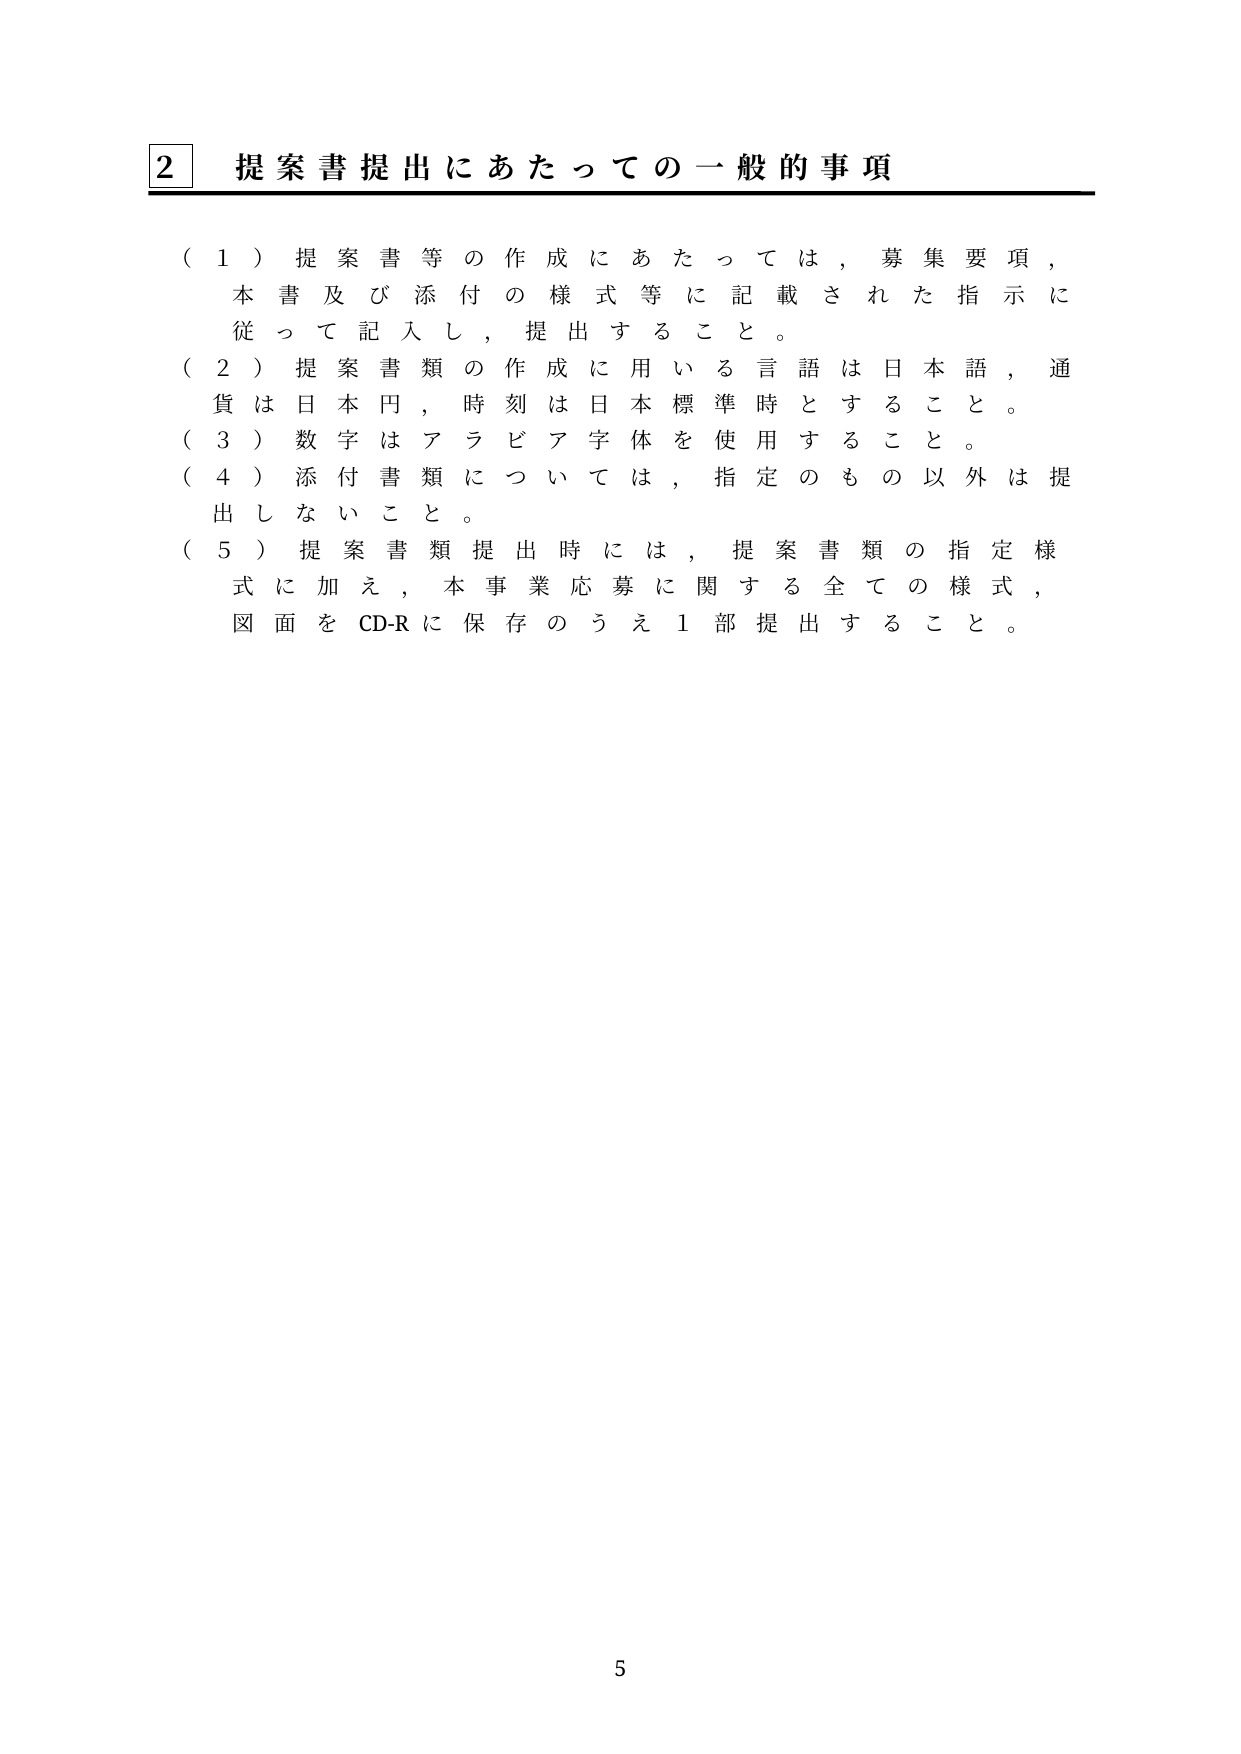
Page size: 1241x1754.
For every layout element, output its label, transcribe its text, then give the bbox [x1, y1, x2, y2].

text ２ 提案書提出にあたっての一般的事項 [149, 129, 1091, 191]
text （５）提案書類提出時には，提案書類の指定様式に加え，本事業応募に関する全ての様式，図面をCD-Rに保存のうえ１部提出すること。 [163, 531, 1077, 640]
text （３）数字はアラビア字体を使用すること。 [163, 421, 1091, 458]
text （１）提案書等の作成にあたっては，募集要項，本書及び添付の様式等に記載された指示に従って記入し，提出すること。 [163, 239, 1091, 348]
text （２）提案書類の作成に用いる言語は日本語，通貨は日本円，時刻は日本標準時とすること。 [163, 348, 1091, 421]
text （４）添付書類については，指定のもの以外は提出しないこと。 [163, 458, 1091, 531]
